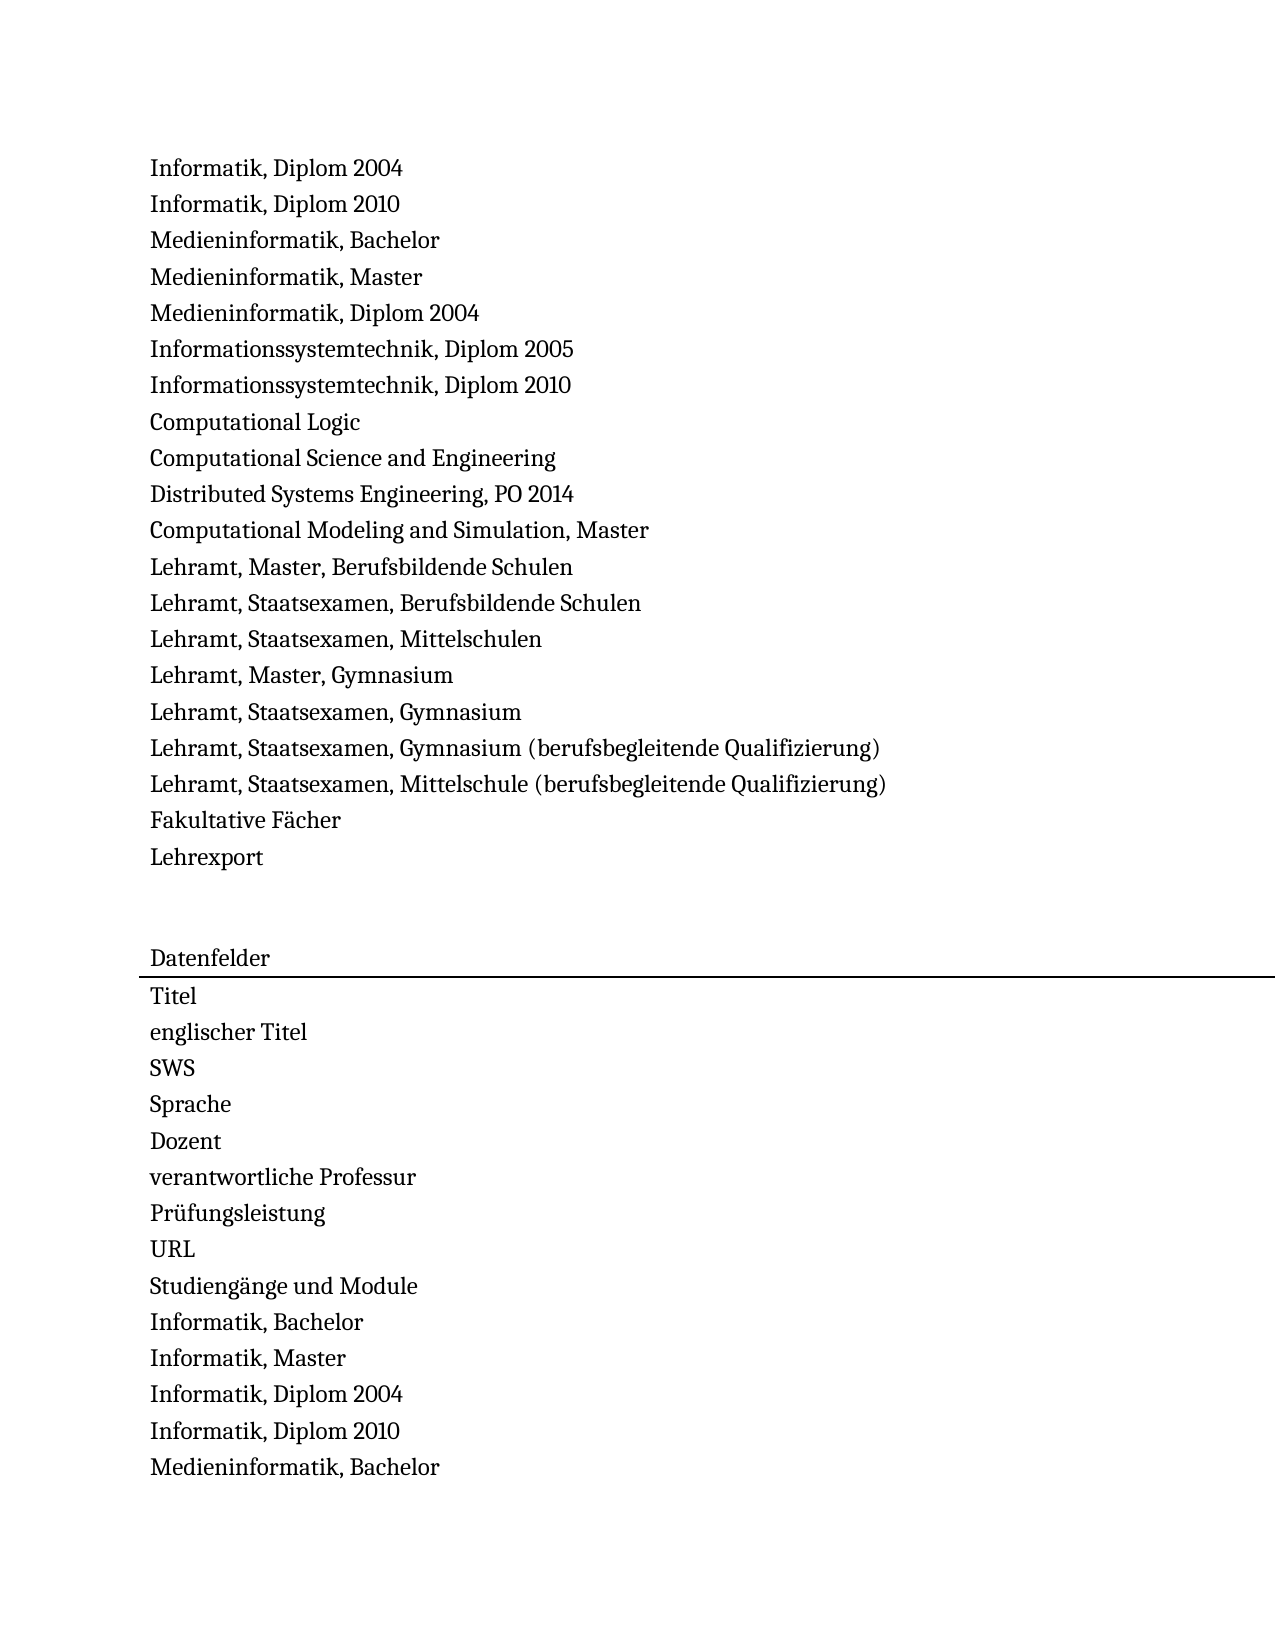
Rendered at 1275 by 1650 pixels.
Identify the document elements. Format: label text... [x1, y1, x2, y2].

table_cell Lehramt, Staatsexamen, Berufsbildende Schulen [139, 585, 1275, 621]
table_cell Medieninformatik, Bachelor [139, 223, 1275, 259]
table_cell Fakultative Fächer [139, 803, 1275, 839]
table_cell Informationssystemtechnik, Diplom 2005 [139, 331, 1275, 367]
table_cell Computational Science and Engineering [139, 440, 1275, 476]
table_cell Lehramt, Staatsexamen, Mittelschule (berufsbegleitende Qualifizierung) [139, 766, 1275, 802]
table_cell Informatik, Bachelor [139, 1304, 1275, 1340]
table_cell Informatik, Diplom 2010 [139, 1413, 1275, 1449]
table_cell Informatik, Diplom 2010 [139, 186, 1275, 222]
table_cell Medieninformatik, Master [139, 259, 1275, 295]
table_cell Titel [139, 978, 1275, 1014]
table_cell Distributed Systems Engineering, PO 2014 [139, 476, 1275, 512]
table_cell englischer Titel [139, 1014, 1275, 1050]
table_cell Informatik, Diplom 2004 [139, 150, 1275, 186]
table_cell Medieninformatik, Bachelor [139, 1449, 1275, 1485]
table_cell SWS [139, 1050, 1275, 1087]
table_cell URL [139, 1232, 1275, 1268]
table_cell Lehramt, Master, Gymnasium [139, 658, 1275, 694]
table_cell Computational Modeling and Simulation, Master [139, 513, 1275, 549]
table_header Datenfelder [139, 940, 1275, 976]
table_cell Prüfungsleistung [139, 1195, 1275, 1232]
table_cell Studiengänge und Module [139, 1268, 1275, 1304]
table_cell Computational Logic [139, 404, 1275, 440]
table_cell Informationssystemtechnik, Diplom 2010 [139, 368, 1275, 404]
table_cell Sprache [139, 1087, 1275, 1123]
table_cell verantwortliche Professur [139, 1159, 1275, 1195]
table_cell Lehramt, Master, Berufsbildende Schulen [139, 549, 1275, 585]
table_cell Informatik, Master [139, 1340, 1275, 1377]
table_cell Lehrexport [139, 839, 1275, 875]
table_cell Lehramt, Staatsexamen, Gymnasium [139, 694, 1275, 730]
table_cell Medieninformatik, Diplom 2004 [139, 295, 1275, 331]
table_cell Dozent [139, 1123, 1275, 1159]
table_cell Lehramt, Staatsexamen, Gymnasium (berufsbegleitende Qualifizierung) [139, 730, 1275, 766]
table_cell Lehramt, Staatsexamen, Mittelschulen [139, 621, 1275, 657]
table_cell Informatik, Diplom 2004 [139, 1377, 1275, 1413]
